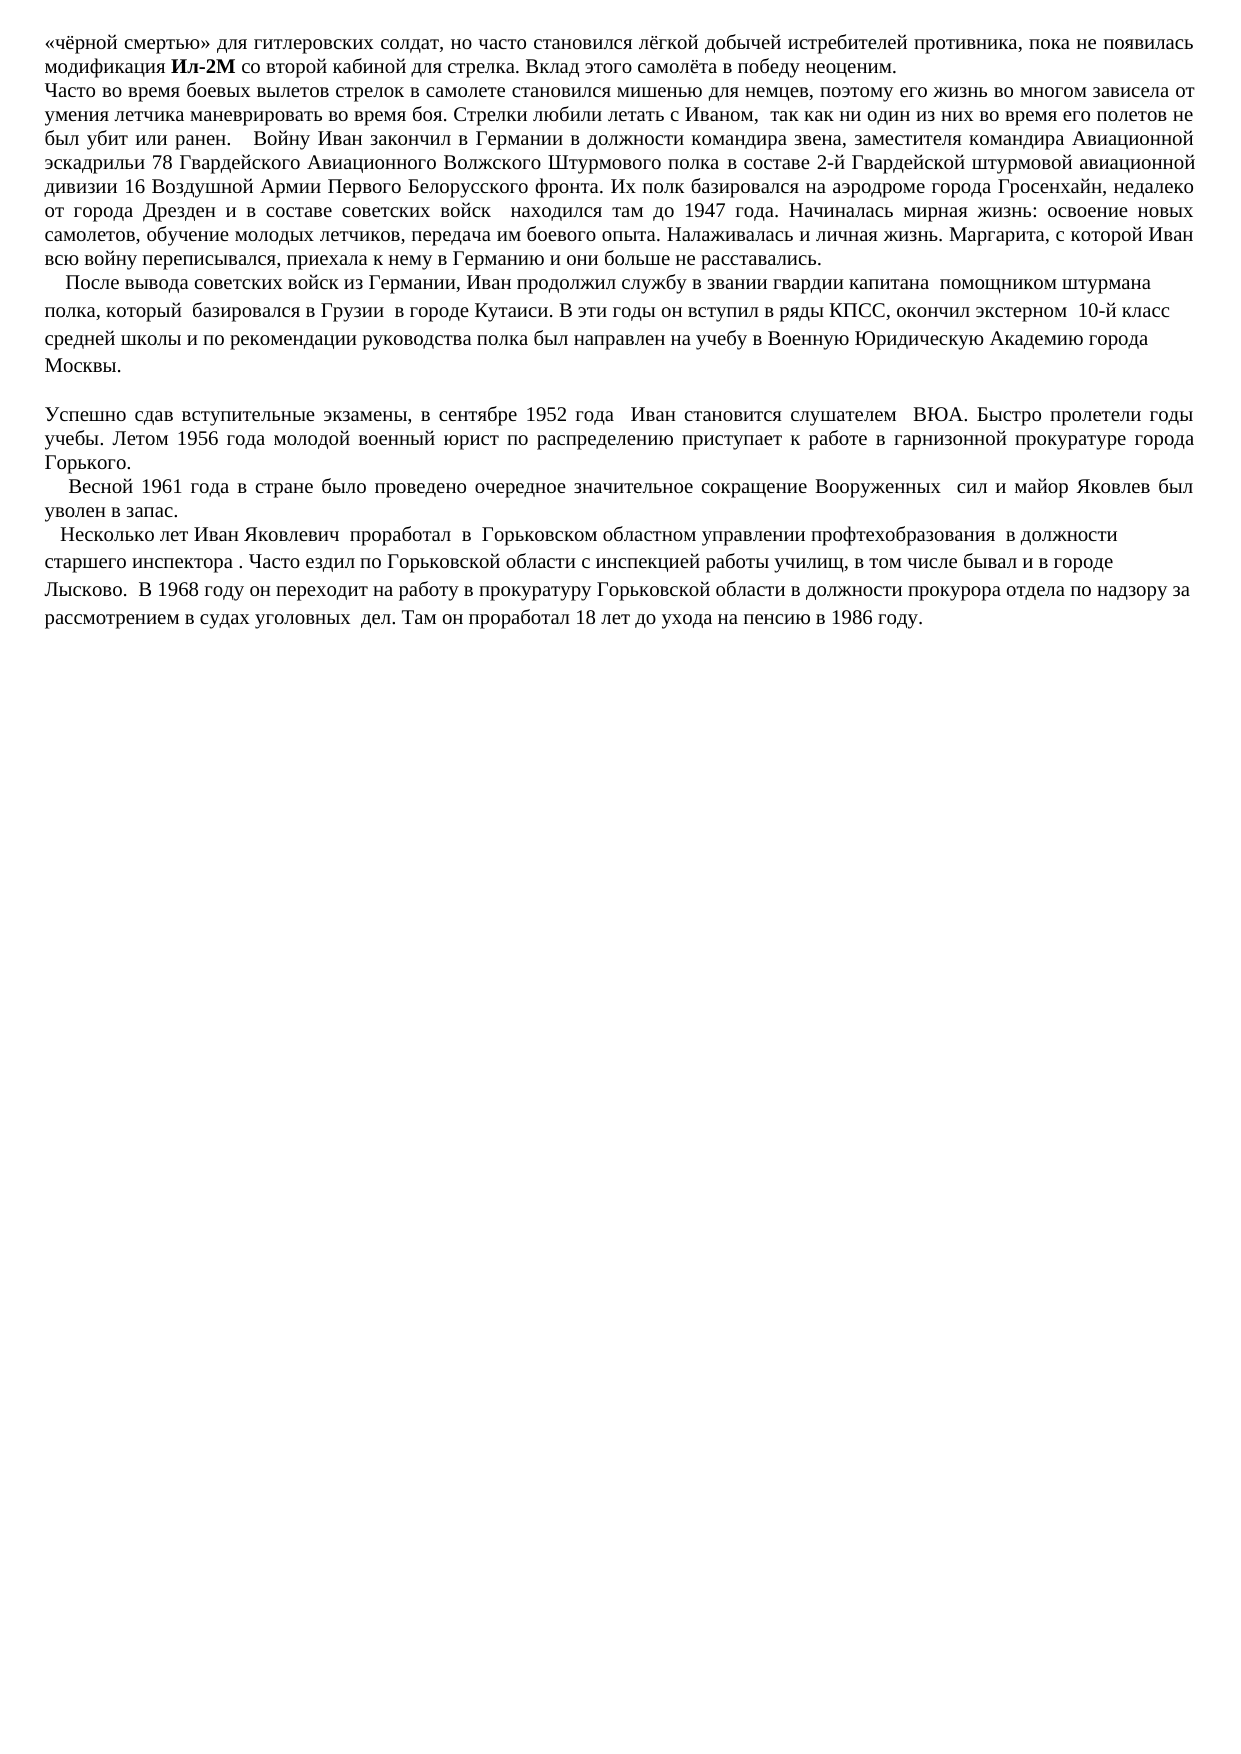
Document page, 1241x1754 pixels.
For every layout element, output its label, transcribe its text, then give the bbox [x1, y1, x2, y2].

text После вывода советских войск из Германии, Иван продолжил службу в звании гвардии капитана помощником штурмана полка, который базировался в Грузии в городе Кутаиси. В эти годы он вступил в ряды КПСС, окончил экстерном 10-й класс средней школы и по рекомендации руководства полка был направлен на учебу в Военную Юридическую Академию города Москвы. [44, 270, 1196, 377]
text Успешно сдав вступительные экзамены, в сентябре 1952 года Иван становится слушателем ВЮА. Быстро пролетели годы учебы. Летом 1956 года молодой военный юрист по распределению приступает к работе в гарнизонной прокуратуре города Горького. [44, 401, 1196, 474]
text Весной 1961 года в стране было проведено очередное значительное сокращение Вооруженных сил и майор Яковлев был уволен в запас. [44, 474, 1196, 522]
text Несколько лет Иван Яковлевич проработал в Горьковском областном управлении профтехобразования в должности старшего инспектора . Часто ездил по Горьковской области с инспекцией работы училищ, в том числе бывал и в городе Лысково. В 1968 году он переходит на работу в прокуратуру Горьковской области в должности прокурора отдела по надзору за рассмотрением в судах уголовных дел. Там он проработал 18 лет до ухода на пенсию в 1986 году. [44, 522, 1196, 629]
text Часто во время боевых вылетов стрелок в самолете становился мишенью для немцев, поэтому его жизнь во многом зависела от умения летчика маневрировать во время боя. Стрелки любили летать с Иваном, так как ни один из них во время его полетов не был убит или ранен. Войну Иван закончил в Германии в должности командира звена, заместителя командира Авиационной эскадрильи 78 Гвардейского Авиационного Волжского Штурмового полка в составе 2-й Гвардейской штурмовой авиационной дивизии 16 Воздушной Армии Первого Белорусского фронта. Их полк базировался на аэродроме города Гросенхайн, недалеко от города Дрезден и в составе советских войск находился там до 1947 года. Начиналась мирная жизнь: освоение новых самолетов, обучение молодых летчиков, передача им боевого опыта. Налаживалась и личная жизнь. Маргарита, с которой Иван всю войну переписывался, приехала к нему в Германию и они больше не расставались. [44, 78, 1196, 270]
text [44, 29, 1196, 78]
